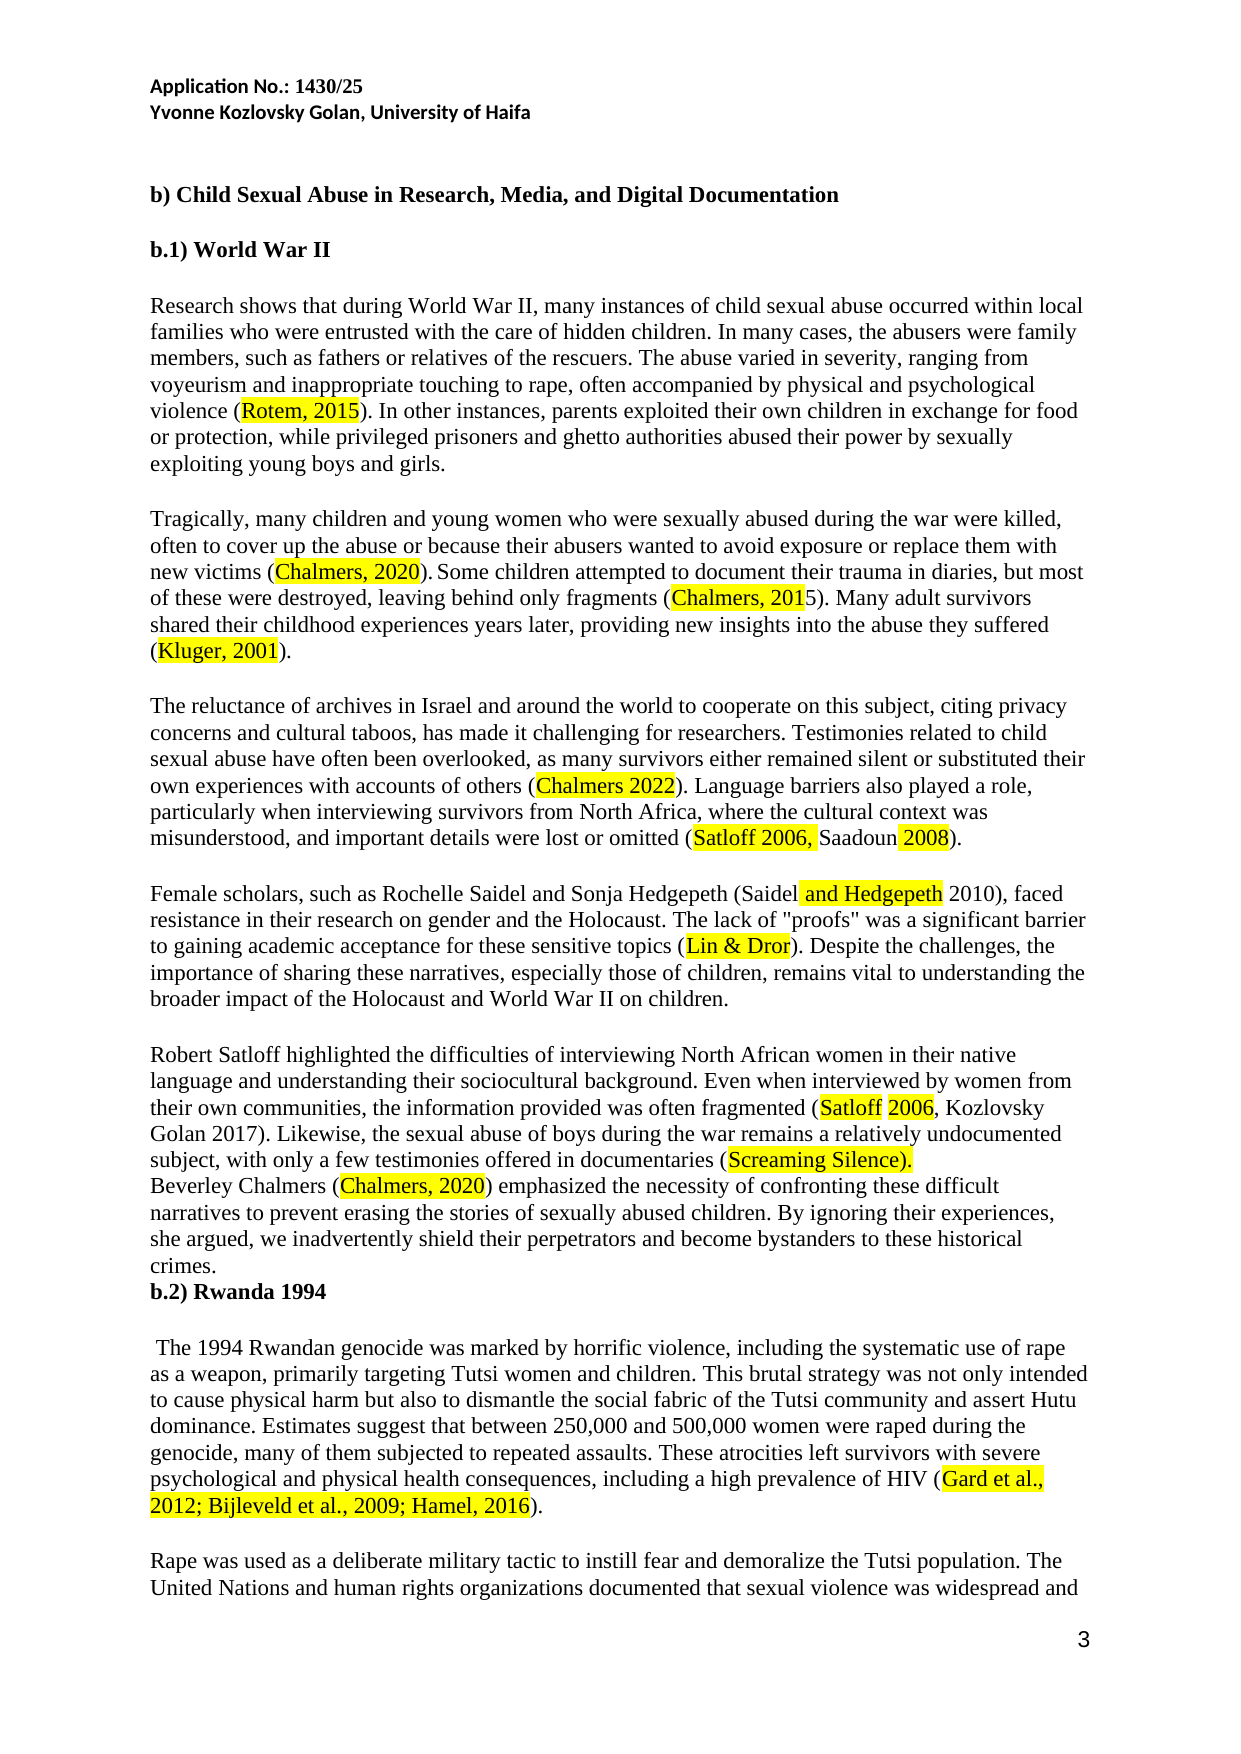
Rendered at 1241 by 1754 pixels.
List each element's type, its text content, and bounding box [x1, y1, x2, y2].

text The reluctance of archives in Israel and around the world to cooperate on this subject, citing privacy concerns and cultural taboos, has made it challenging for researchers. Testimonies related to child sexual abuse have often been overlooked, as many survivors either remained silent or substituted their own experiences with accounts of others (Chalmers 2022). Language barriers also played a role, particularly when interviewing survivors from North Africa, where the cultural context was misunderstood, and important details were lost or omitted (Satloff 2006, Saadoun 2008). [150, 693, 1090, 851]
text Research shows that during World War II, many instances of child sexual abuse occurred within local families who were entrusted with the care of hidden children. In many cases, the abusers were family members, such as fathers or relatives of the rescuers. The abuse varied in severity, ranging from voyeurism and inappropriate touching to rape, often accompanied by physical and psychological violence (Rotem, 2015). In other instances, parents exploited their own children in exchange for food or protection, while privileged prisoners and ghetto authorities abused their power by sexually exploiting young boys and girls. [150, 292, 1090, 476]
text b) Child Sexual Abuse in Research, Media, and Digital Documentation [150, 181, 1090, 207]
text Robert Satloff highlighted the difficulties of interviewing North African women in their native language and understanding their sociocultural background. Even when interviewed by women from their own communities, the information provided was often fragmented (Satloff 2006, Kozlovsky Golan 2017). Likewise, the sexual abuse of boys during the war remains a relatively undocumented subject, with only a few testimonies offered in documentaries (Screaming Silence). [150, 1041, 1090, 1173]
text Female scholars, such as Rochelle Saidel and Sonja Hedgepeth (Saidel and Hedgepeth 2010), faced resistance in their research on gender and the Holocaust. The lack of "proofs" was a significant barrier to gaining academic acceptance for these sensitive topics (Lin & Dror). Despite the challenges, the importance of sharing these narratives, especially those of children, remains vital to understanding the broader impact of the Holocaust and World War II on children. [150, 880, 1090, 1012]
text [150, 1547, 1090, 1600]
text b.2) Rwanda 1994 [150, 1278, 1090, 1304]
text Beverley Chalmers (Chalmers, 2020) emphasized the necessity of confronting these difficult narratives to prevent erasing the stories of sexually abused children. By ignoring their experiences, she argued, we inadvertently shield their perpetrators and become bystanders to these historical crimes. [150, 1173, 1090, 1278]
text Tragically, many children and young women who were sexually abused during the war were killed, often to cover up the abuse or because their abusers wanted to avoid exposure or replace them with new victims (Chalmers, 2020). Some children attempted to document their trauma in diaries, but most of these were destroyed, leaving behind only fragments (Chalmers, 2015). Many adult survivors shared their childhood experiences years later, providing new insights into the abuse they suffered (Kluger, 2001). [150, 505, 1090, 663]
text b.1) World War II [150, 236, 1090, 262]
text The 1994 Rwandan genocide was marked by horrific violence, including the systematic use of rape as a weapon, primarily targeting Tutsi women and children. This brutal strategy was not only intended to cause physical harm but also to dismantle the social fabric of the Tutsi community and assert Hutu dominance. Estimates suggest that between 250,000 and 500,000 women were raped during the genocide, many of them subjected to repeated assaults. These atrocities left survivors with severe psychological and physical health consequences, including a high prevalence of HIV (Gard et al., 2012; Bijleveld et al., 2009; Hamel, 2016). [150, 1333, 1090, 1518]
